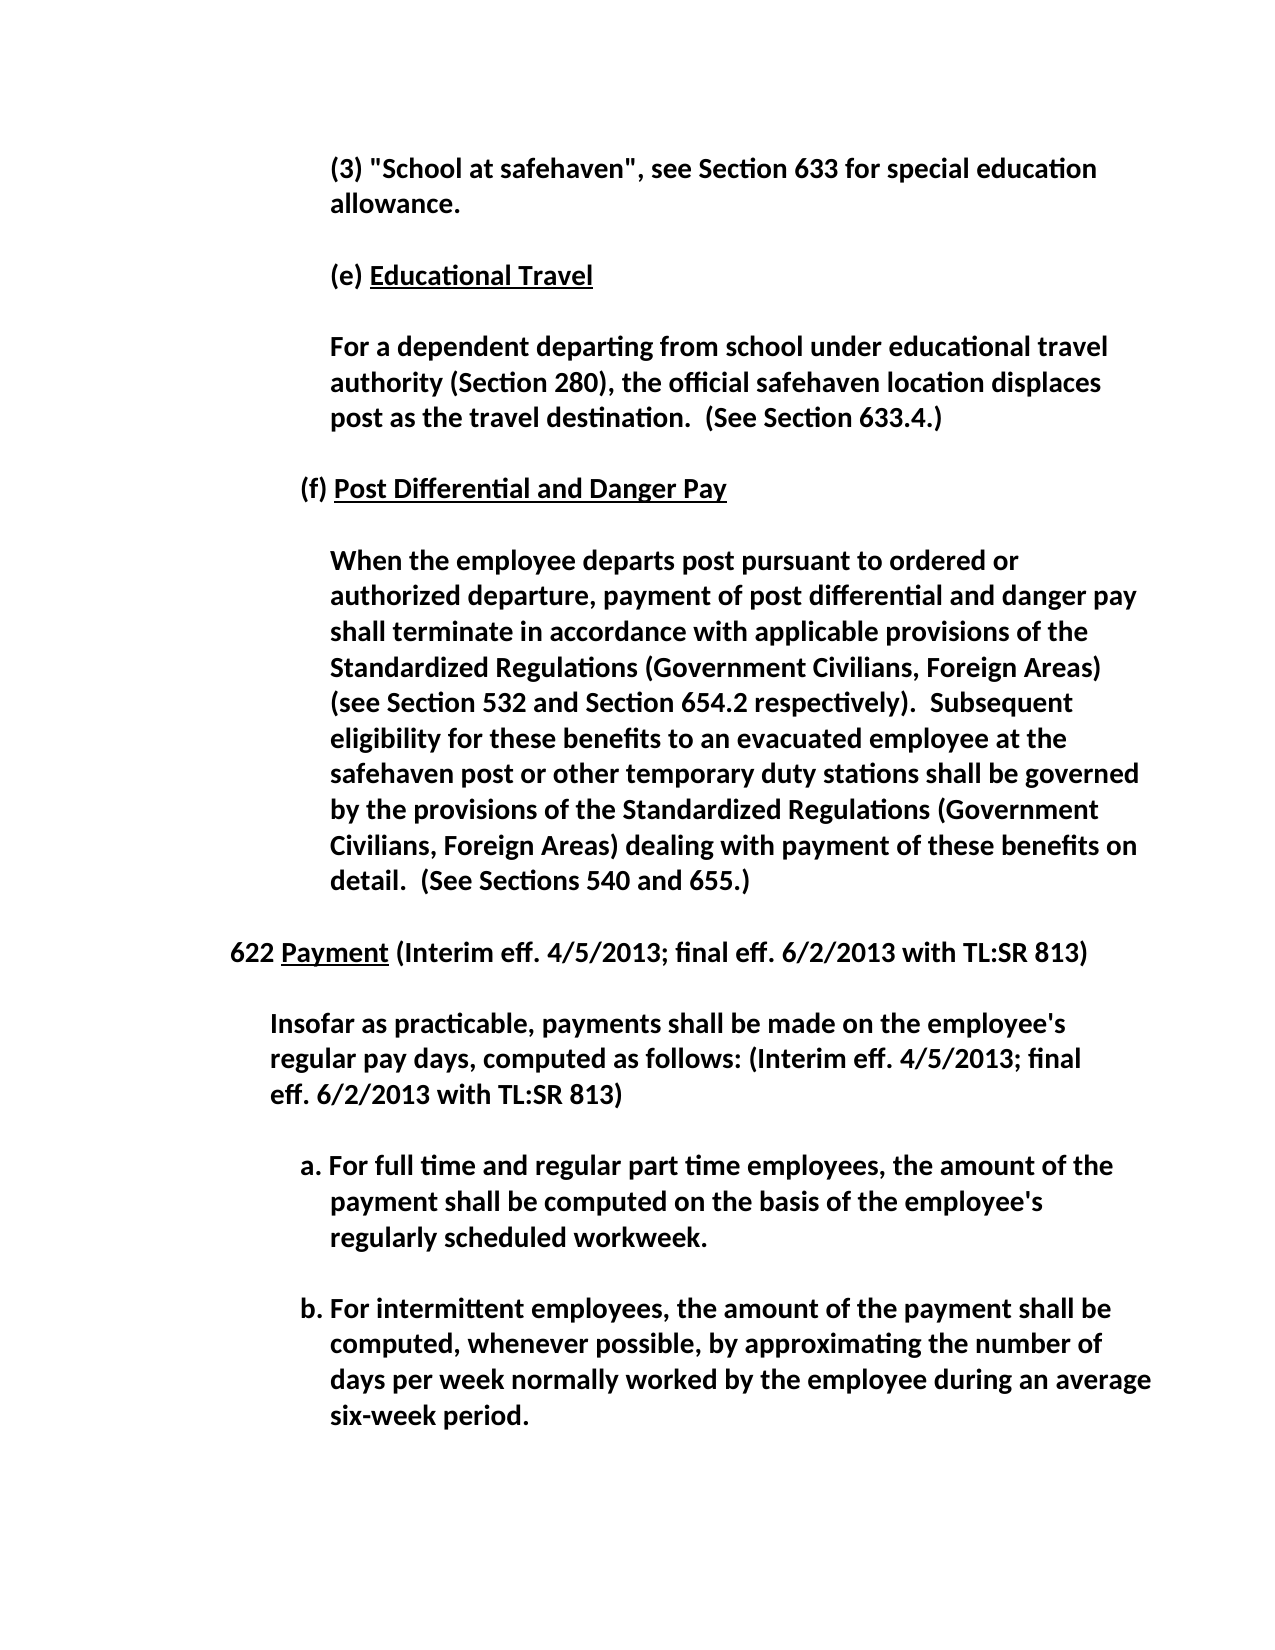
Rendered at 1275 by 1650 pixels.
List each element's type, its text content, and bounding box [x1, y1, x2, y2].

text Insofar as practicable, payments shall be made on the employee's regular pay days, computed as follows: (Interim eff. 4/5/2013; final eff. 6/2/2013 with TL:SR 813) [270, 1005, 1125, 1112]
text (f) Post Differential and Danger Pay [300, 471, 1154, 506]
text (e) Educational Travel [330, 257, 1154, 292]
text b. For intermittent employees, the amount of the payment shall be computed, whenever possible, by approximating the number of days per week normally worked by the employee during an average six-week period. [300, 1290, 1155, 1432]
text (3) "School at safehaven", see Section 633 for special education allowance. [330, 150, 1154, 221]
text 622 Payment (Interim eff. 4/5/2013; final eff. 6/2/2013 with TL:SR 813) [230, 934, 1154, 969]
text For a dependent departing from school under educational travel authority (Section 280), the official safehaven location displaces post as the travel destination. (See Section 633.4.) [330, 328, 1154, 435]
text When the employee departs post pursuant to ordered or authorized departure, payment of post differential and danger pay shall terminate in accordance with applicable provisions of the Standardized Regulations (Government Civilians, Foreign Areas) (see Section 532 and Section 654.2 respectively). Subsequent eligibility for these benefits to an evacuated employee at the safehaven post or other temporary duty stations shall be governed by the provisions of the Standardized Regulations (Government Civilians, Foreign Areas) dealing with payment of these benefits on detail. (See Sections 540 and 655.) [330, 542, 1154, 898]
text a. For full time and regular part time employees, the amount of the payment shall be computed on the basis of the employee's regularly scheduled workweek. [300, 1147, 1155, 1254]
